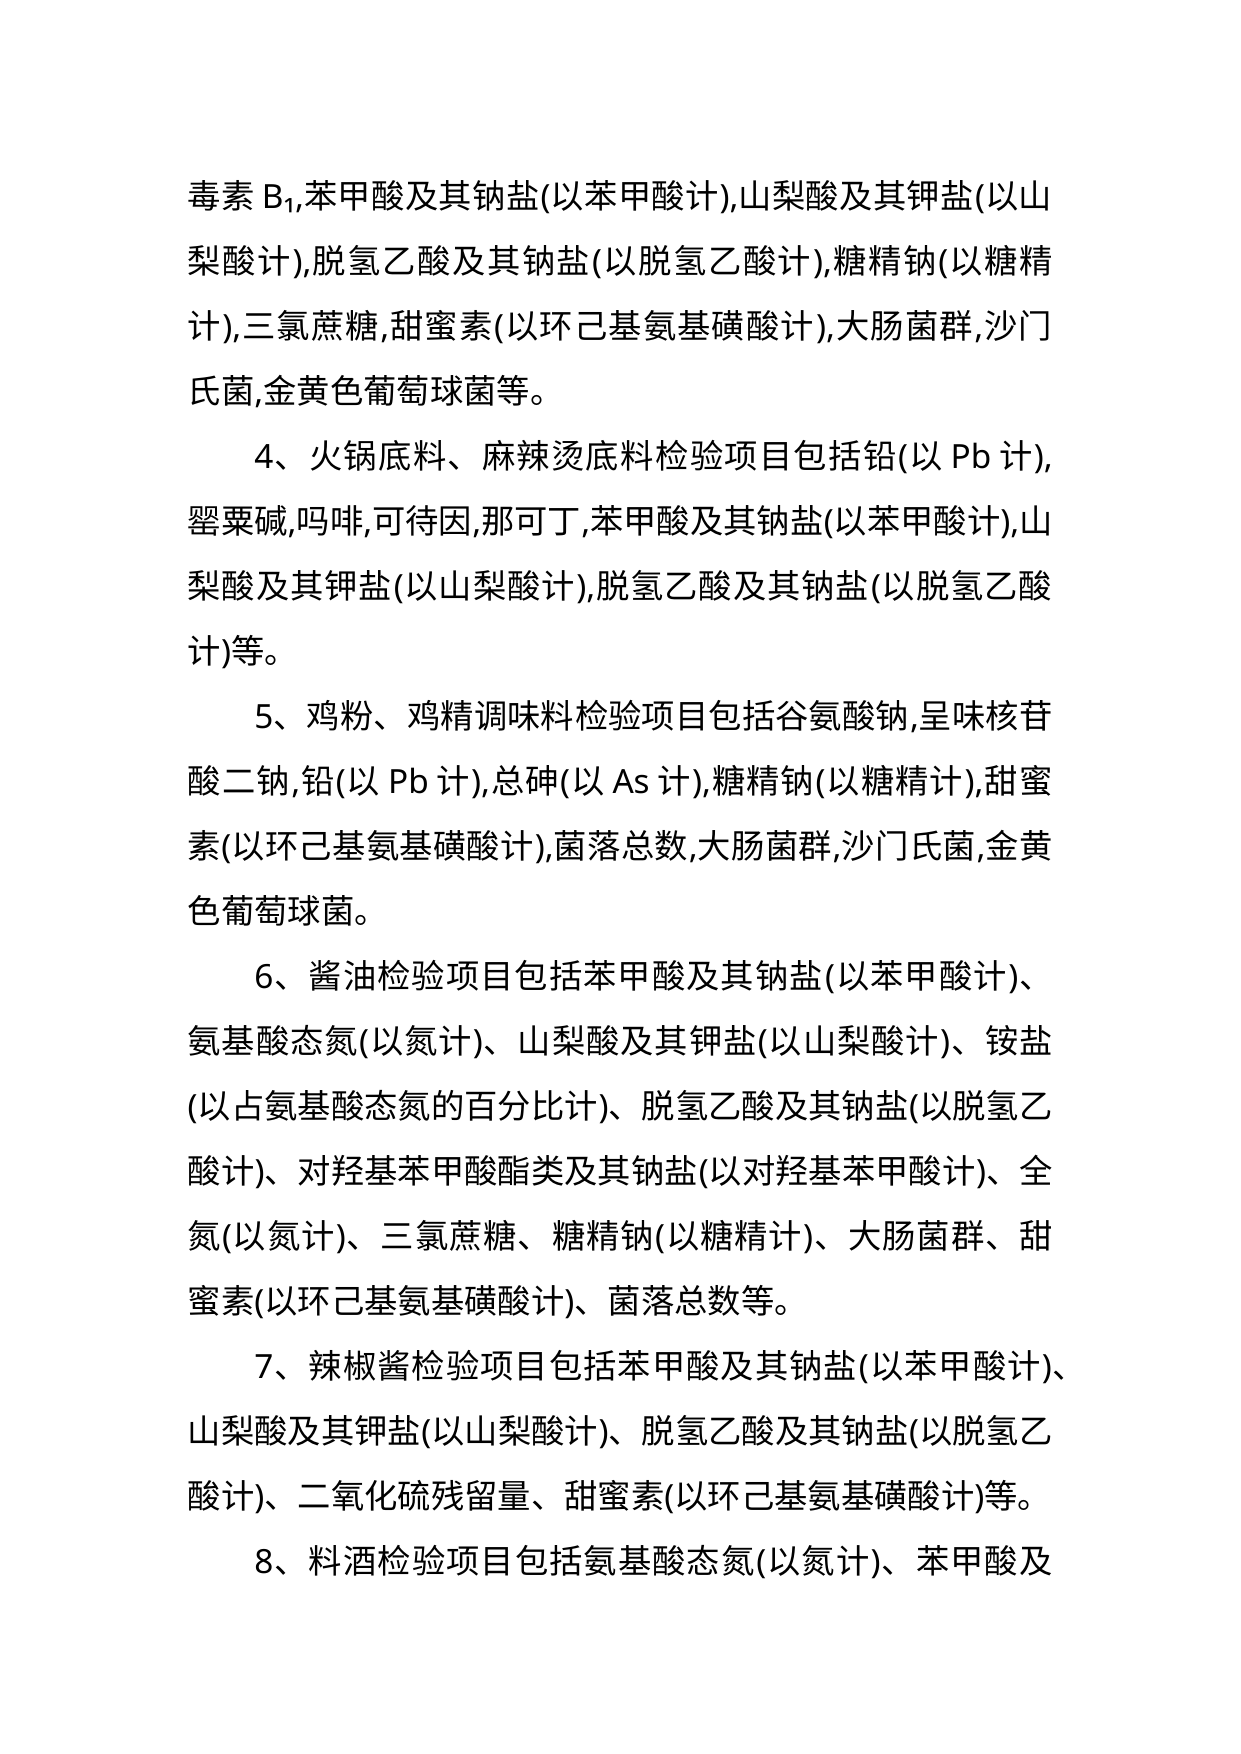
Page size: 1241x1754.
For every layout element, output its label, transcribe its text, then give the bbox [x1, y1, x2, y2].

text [187, 162, 1053, 422]
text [187, 1527, 1053, 1592]
text 7、辣椒酱检验项目包括苯甲酸及其钠盐(以苯甲酸计)、山梨酸及其钾盐(以山梨酸计)、脱氢乙酸及其钠盐(以脱氢乙酸计)、二氧化硫残留量、甜蜜素(以环己基氨基磺酸计)等。 [187, 1332, 1053, 1527]
text 4、火锅底料、麻辣烫底料检验项目包括铅(以Pb计),罂粟碱,吗啡,可待因,那可丁,苯甲酸及其钠盐(以苯甲酸计),山梨酸及其钾盐(以山梨酸计),脱氢乙酸及其钠盐(以脱氢乙酸计)等。 [187, 422, 1053, 682]
text 6、酱油检验项目包括苯甲酸及其钠盐(以苯甲酸计)、氨基酸态氮(以氮计)、山梨酸及其钾盐(以山梨酸计)、铵盐(以占氨基酸态氮的百分比计)、脱氢乙酸及其钠盐(以脱氢乙酸计)、对羟基苯甲酸酯类及其钠盐(以对羟基苯甲酸计)、全氮(以氮计)、三氯蔗糖、糖精钠(以糖精计)、大肠菌群、甜蜜素(以环己基氨基磺酸计)、菌落总数等。 [187, 942, 1053, 1332]
text 5、鸡粉、鸡精调味料检验项目包括谷氨酸钠,呈味核苷酸二钠,铅(以Pb计),总砷(以As计),糖精钠(以糖精计),甜蜜素(以环己基氨基磺酸计),菌落总数,大肠菌群,沙门氏菌,金黄色葡萄球菌。 [187, 682, 1053, 942]
